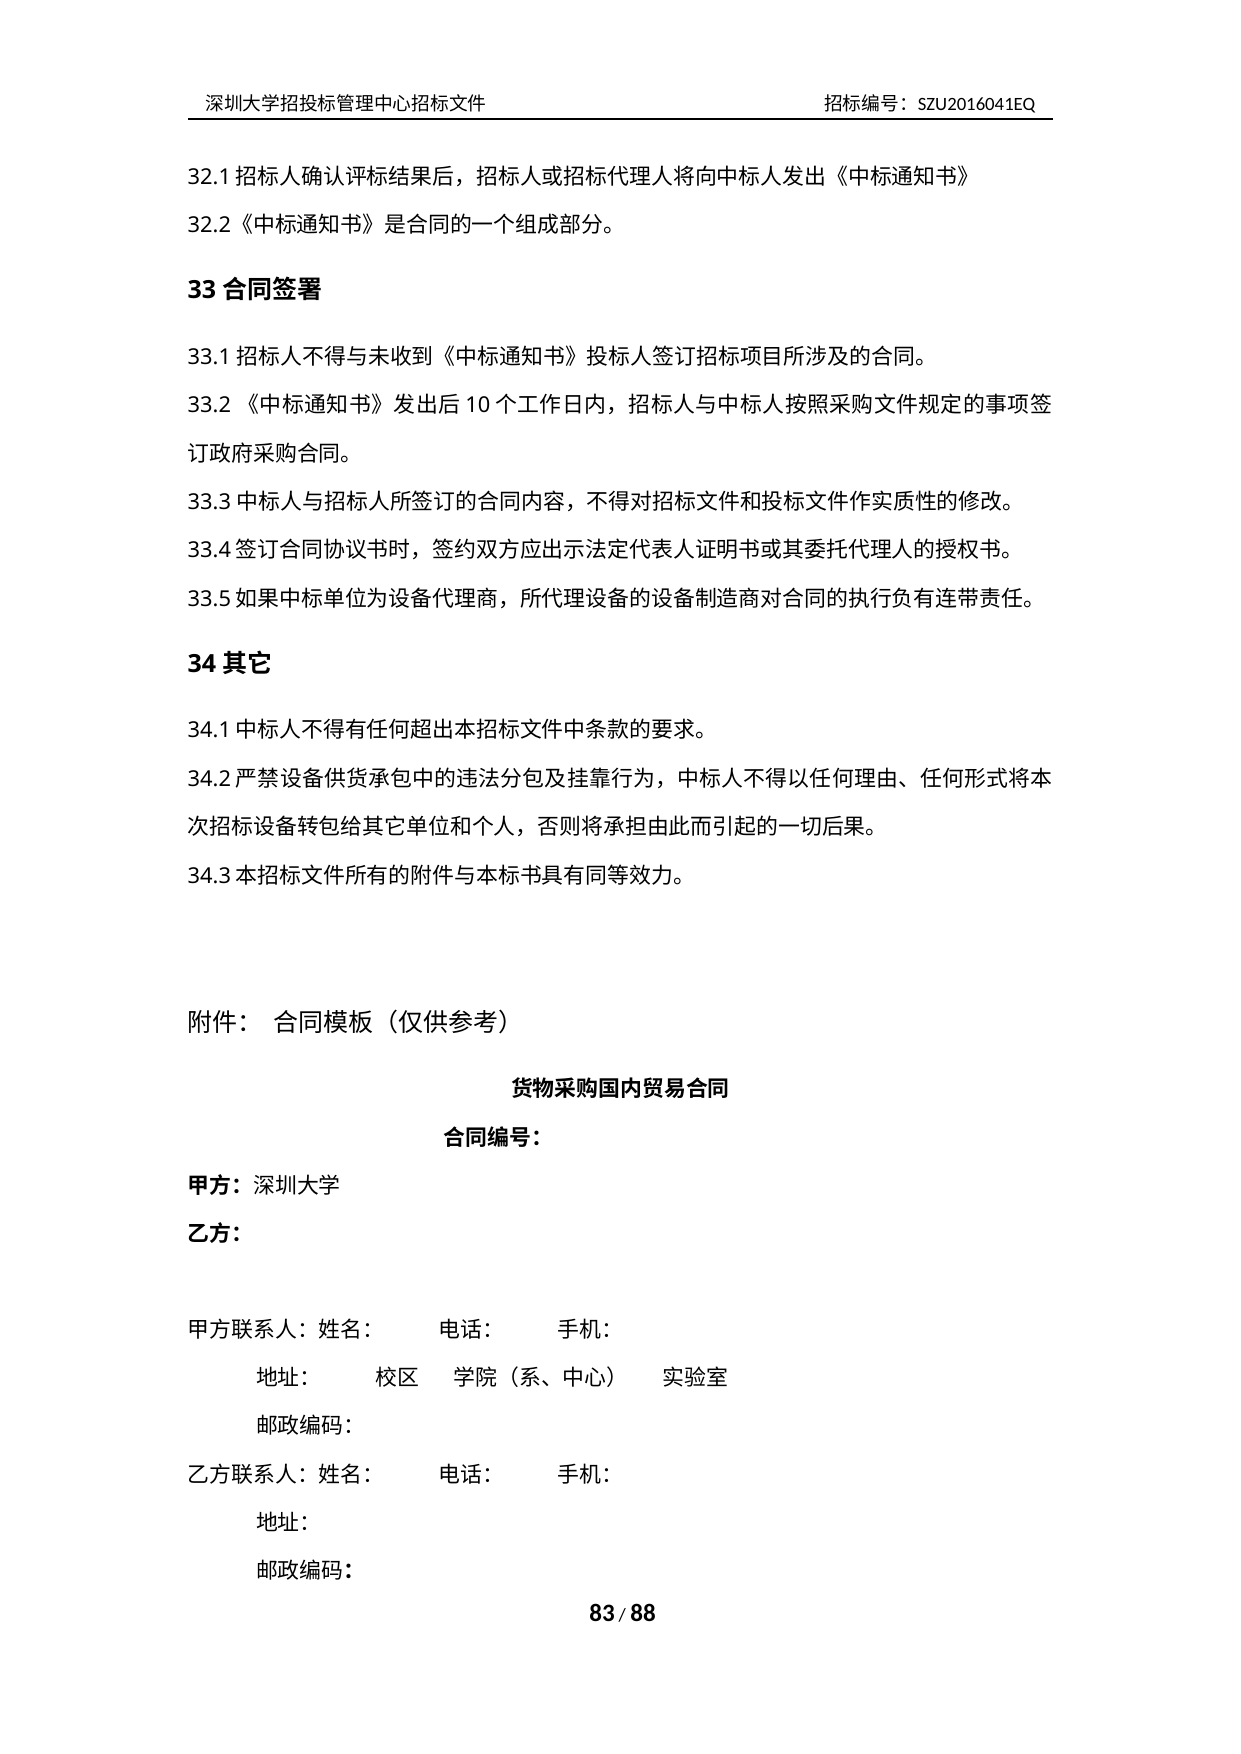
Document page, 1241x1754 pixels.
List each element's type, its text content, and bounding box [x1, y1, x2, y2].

text 34 其它 [187, 629, 1053, 694]
text 邮政编码： [187, 1408, 1053, 1441]
text 33.4签订合同协议书时，签约双方应出示法定代表人证明书或其委托代理人的授权书。 [187, 532, 1053, 564]
text 附件： 合同模板（仅供参考） [187, 988, 1053, 1053]
text 合同编号： [187, 1119, 1053, 1152]
text 34.1中标人不得有任何超出本招标文件中条款的要求。 [187, 712, 1053, 744]
text 34.2严禁设备供货承包中的违法分包及挂靠行为，中标人不得以任何理由、任何形式将本次招标设备转包给其它单位和个人，否则将承担由此而引起的一切后果。 [187, 760, 1053, 841]
text 33.5如果中标单位为设备代理商，所代理设备的设备制造商对合同的执行负有连带责任。 [187, 580, 1053, 613]
text 甲方联系人：姓名： 电话： 手机： [187, 1311, 1053, 1344]
text 33 合同签署 [187, 255, 1053, 320]
text 34.3本招标文件所有的附件与本标书具有同等效力。 [187, 857, 1053, 890]
text 乙方： [187, 1216, 1053, 1248]
text 货物采购国内贸易合同 [187, 1071, 1053, 1103]
text 33.2 《中标通知书》发出后10个工作日内，招标人与中标人按照采购文件规定的事项签订政府采购合同。 [187, 387, 1053, 468]
text 32.1招标人确认评标结果后，招标人或招标代理人将向中标人发出《中标通知书》 [187, 158, 1053, 191]
text 乙方联系人：姓名： 电话： 手机： [187, 1456, 1053, 1489]
text 地址： 校区 学院（系、中心） 实验室 [187, 1360, 1053, 1392]
text 33.3 中标人与招标人所签订的合同内容，不得对招标文件和投标文件作实质性的修改。 [187, 484, 1053, 516]
text 32.2《中标通知书》是合同的一个组成部分。 [187, 207, 1053, 239]
text 甲方：深圳大学 [187, 1167, 1053, 1200]
text 地址： [187, 1505, 1053, 1537]
text 33.1 招标人不得与未收到《中标通知书》投标人签订招标项目所涉及的合同。 [187, 338, 1053, 371]
text 邮政编码： [187, 1553, 1053, 1586]
